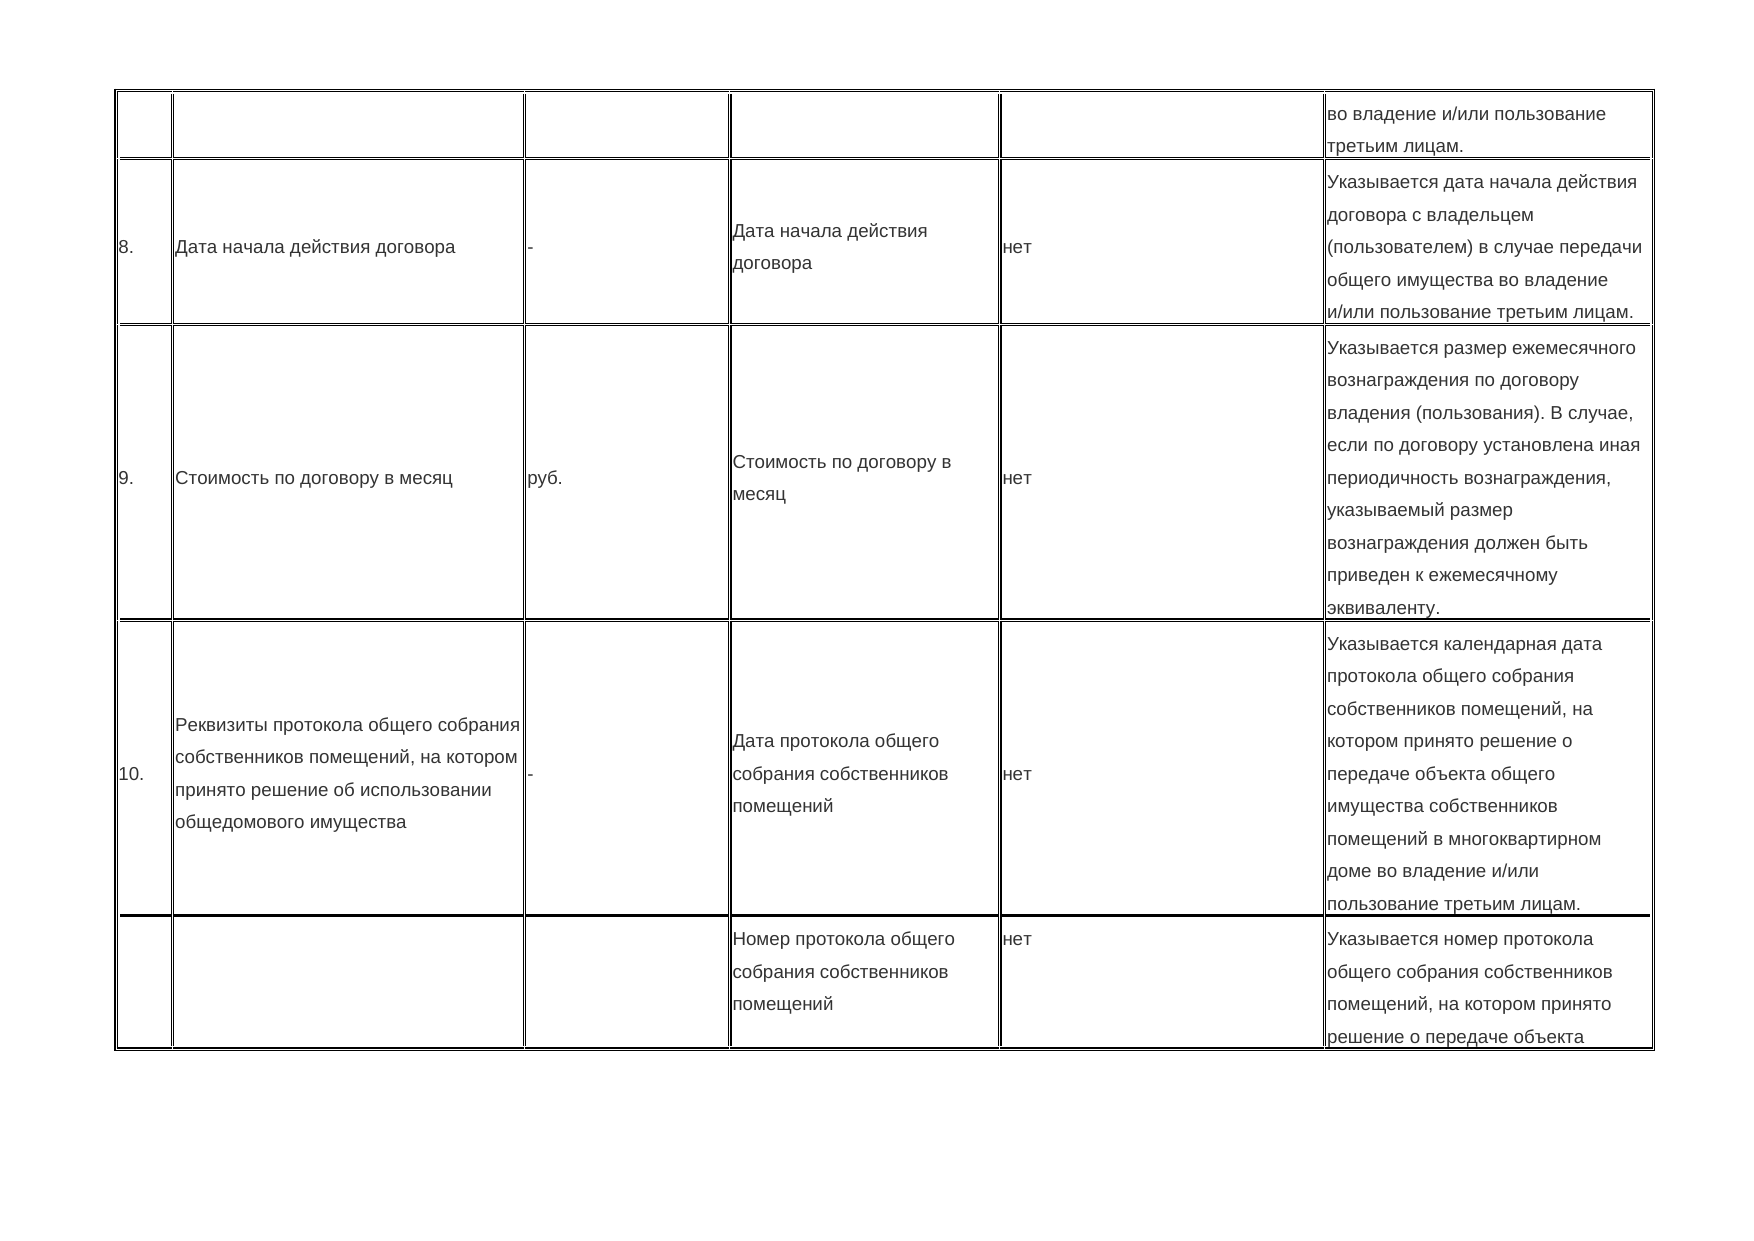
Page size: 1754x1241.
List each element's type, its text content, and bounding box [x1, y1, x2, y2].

table_cell Дата протокола общего собрания собственников помещений [732, 622, 998, 914]
table_cell Стоимость по договору в месяц [732, 326, 998, 618]
table_cell Реквизиты протокола общего собрания собственников помещений, на котором принято решение об использовании общедомового имущества [174, 622, 523, 914]
table_cell нет [1002, 622, 1323, 914]
table_cell Дата начала действия договора [732, 160, 998, 322]
table_cell 8. [116, 157, 173, 322]
table_cell Номер договора [730, 90, 1000, 157]
table_cell Указывается календарная дата протокола общего собрания собственников помещений, на котором принято решение о передаче объекта общего имущества собственников помещений в многоквартирном доме во владение и/или пользование третьим лицам. [1326, 618, 1652, 914]
table_cell - [526, 160, 728, 322]
table_cell руб. [526, 326, 728, 618]
table_cell [118, 914, 173, 1047]
table_cell Указывается размер ежемесячного вознаграждения по договору владения (пользования). В случае, если по договору установлена иная периодичность вознаграждения, указываемый размер вознаграждения должен быть приведен к ежемесячному эквиваленту. [1326, 323, 1652, 618]
table_cell [525, 90, 730, 157]
table_cell Дата начала действия договора [174, 160, 523, 322]
table_cell [173, 917, 525, 1047]
table_cell 10. [118, 618, 171, 914]
table_cell 9. [118, 323, 171, 618]
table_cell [1325, 92, 1652, 157]
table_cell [730, 914, 1000, 1047]
table_cell нет [1000, 917, 1324, 1047]
table_cell нет [1002, 160, 1323, 322]
table_cell нет [1000, 92, 1324, 157]
table_cell Стоимость по договору в месяц [174, 326, 523, 618]
table_cell [525, 914, 730, 1047]
table_cell [118, 92, 173, 157]
table_cell нет [1002, 326, 1323, 618]
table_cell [1325, 914, 1652, 1047]
table_cell Указывается дата начала действия договора с владельцем (пользователем) в случае передачи общего имущества во владение и/или пользование третьим лицам. [1325, 157, 1653, 322]
table_cell - [526, 622, 728, 914]
table_cell [173, 92, 525, 157]
